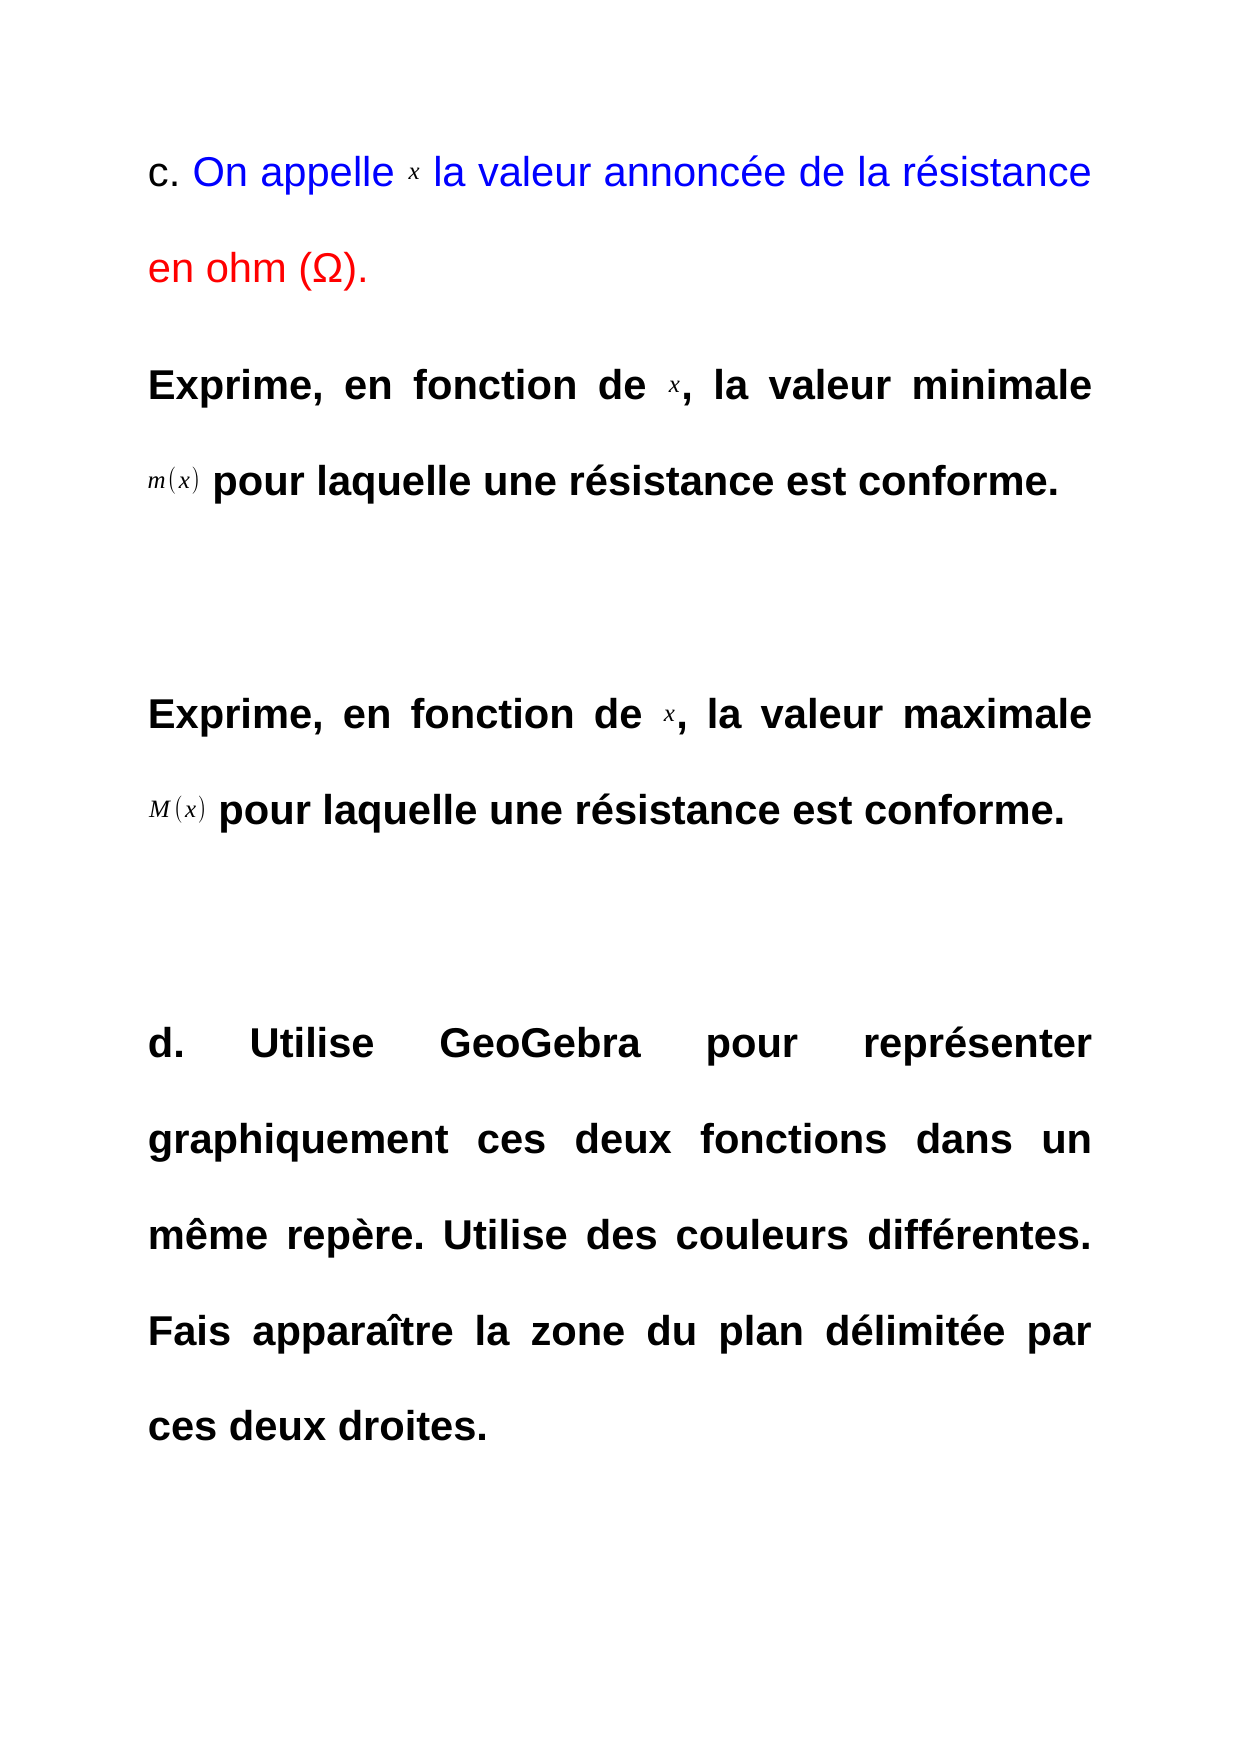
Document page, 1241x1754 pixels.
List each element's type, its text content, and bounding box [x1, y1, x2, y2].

text d. Utilise GeoGebra pour représenter graphiquement ces deux fonctions dans un même repère. Utilise des couleurs différentes. Fais apparaître la zone du plan délimitée par ces deux droites. [148, 1018, 1093, 1450]
text Exprime, en fonction de , la valeur minimale pour laquelle une résistance est conforme. [148, 360, 1093, 504]
text Exprime, en fonction de , la valeur maximale pour laquelle une résistance est conforme. [148, 689, 1093, 833]
text c. On appelle la valeur annoncée de la résistance en ohm (Ω). [148, 148, 1093, 291]
